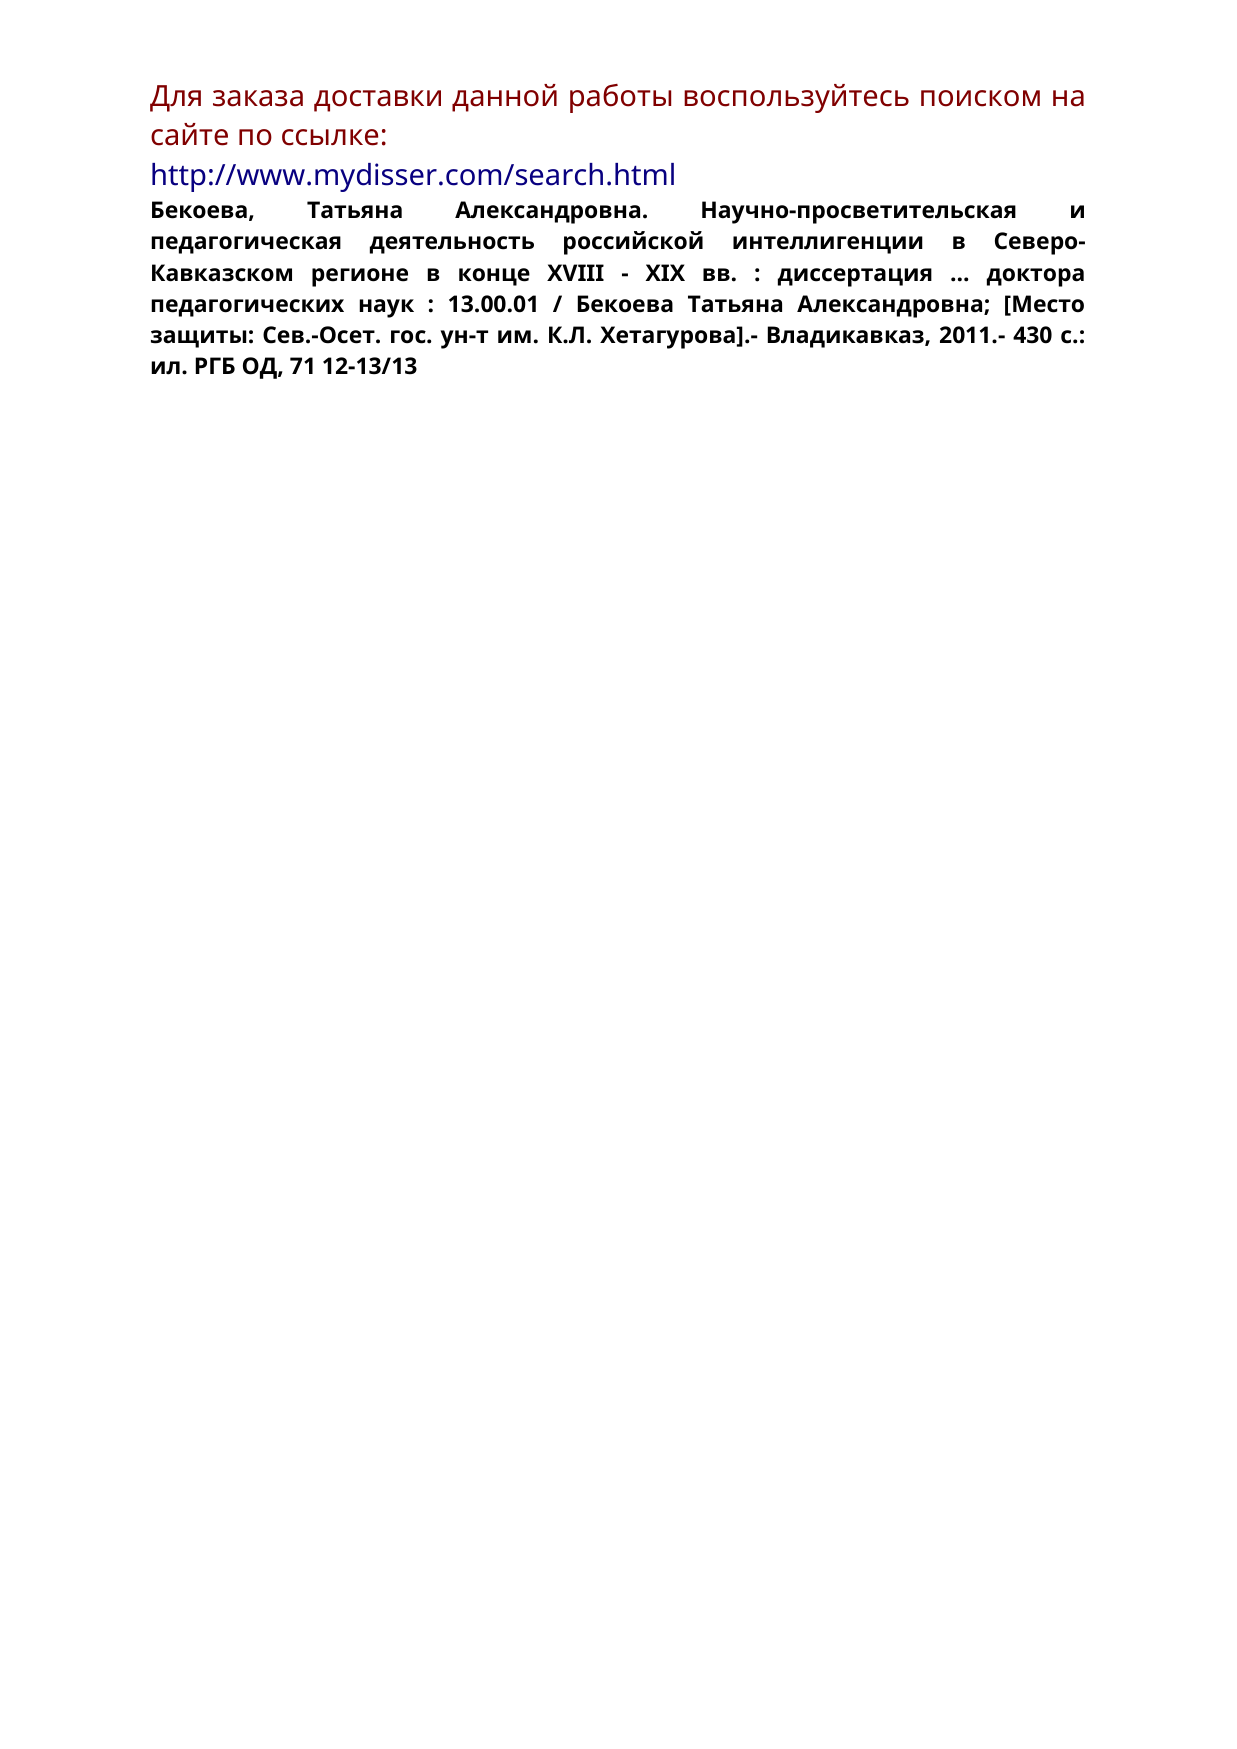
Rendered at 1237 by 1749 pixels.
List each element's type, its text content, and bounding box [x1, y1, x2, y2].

text Бекоева, Татьяна Александровна. Научно-просветительская и педагогическая деятельность российской интеллигенции в Северо-Кавказском регионе в конце XVIII - XIX вв. : диссертация ... доктора педагогических наук : 13.00.01 / Бекоева Татьяна Александровна; [Место защиты: Сев.-Осет. гос. ун-т им. К.Л. Хетагурова].- Владикавказ, 2011.- 430 с.: ил. РГБ ОД, 71 12-13/13 [150, 194, 1086, 382]
